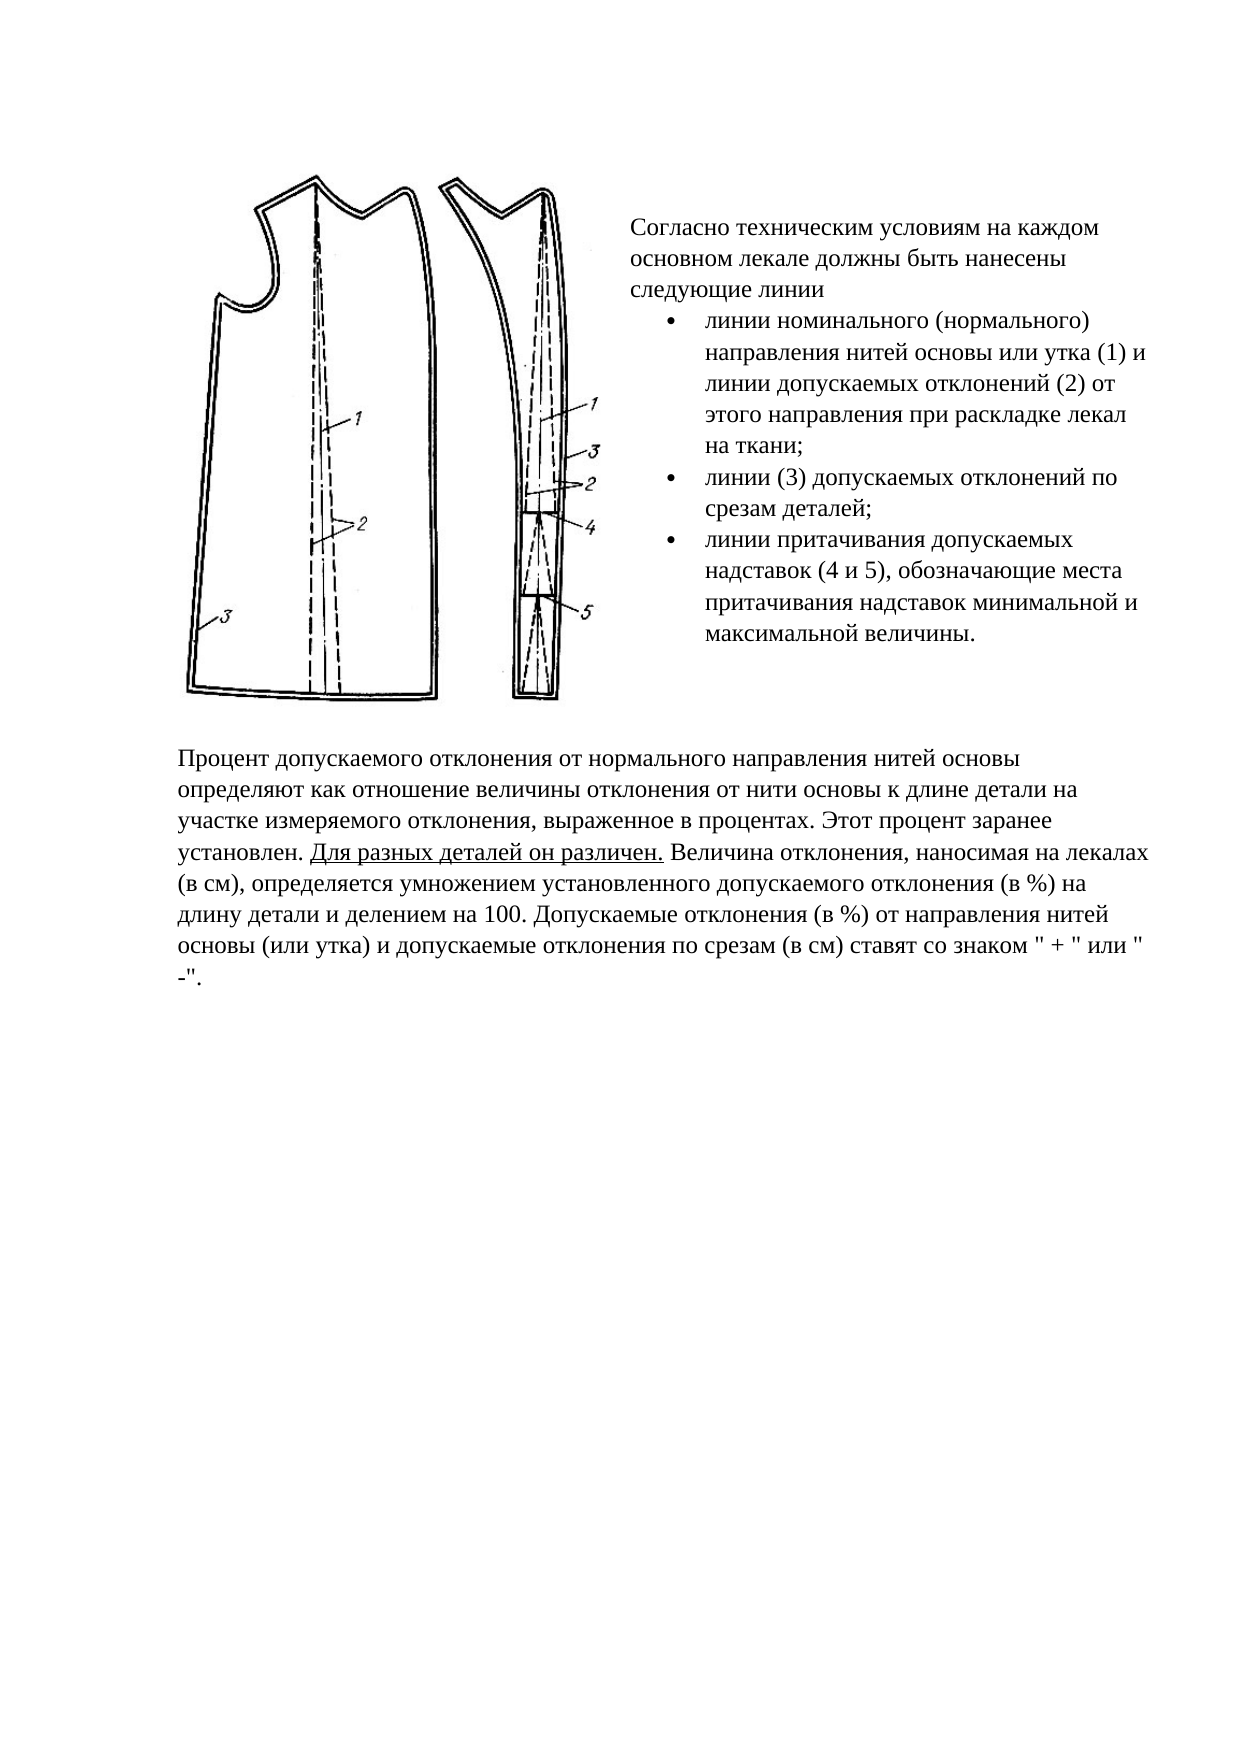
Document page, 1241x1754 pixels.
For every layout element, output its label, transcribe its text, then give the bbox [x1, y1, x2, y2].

picture [179, 165, 611, 710]
text Процент допускаемого отклонения от нормального направления нитей основы определяют как отношение величины отклонения от нити основы к длине детали на участке измеряемого отклонения, выраженное в процентах. Этот процент заранее установлен. Для разных деталей он различен. Величина отклонения, наносимая на лекалах (в см), определяется умножением установленного допускаемого отклонения (в %) на длину детали и делением на 100. Допускаемые отклонения (в %) от направления нитей основы (или утка) и допускаемые отклонения по срезам (в см) ставят со знаком " + " или " -". [177, 741, 1152, 991]
list линии номинального (нормального) направления нитей основы или утка (1) и линии допускаемых отклонений (2) от этого направления при раскладке лекал на ткани; [611, 303, 1152, 459]
list линии (3) допускаемых отклонений по срезам деталей; [611, 459, 1152, 522]
list линии притачивания допускаемых надставок (4 и 5), обозначающие места притачивания надставок минимальной и максимальной величины. [611, 522, 1152, 647]
text Согласно техническим условиям на каждом основном лекале должны быть нанесены следующие линии [611, 165, 1152, 303]
